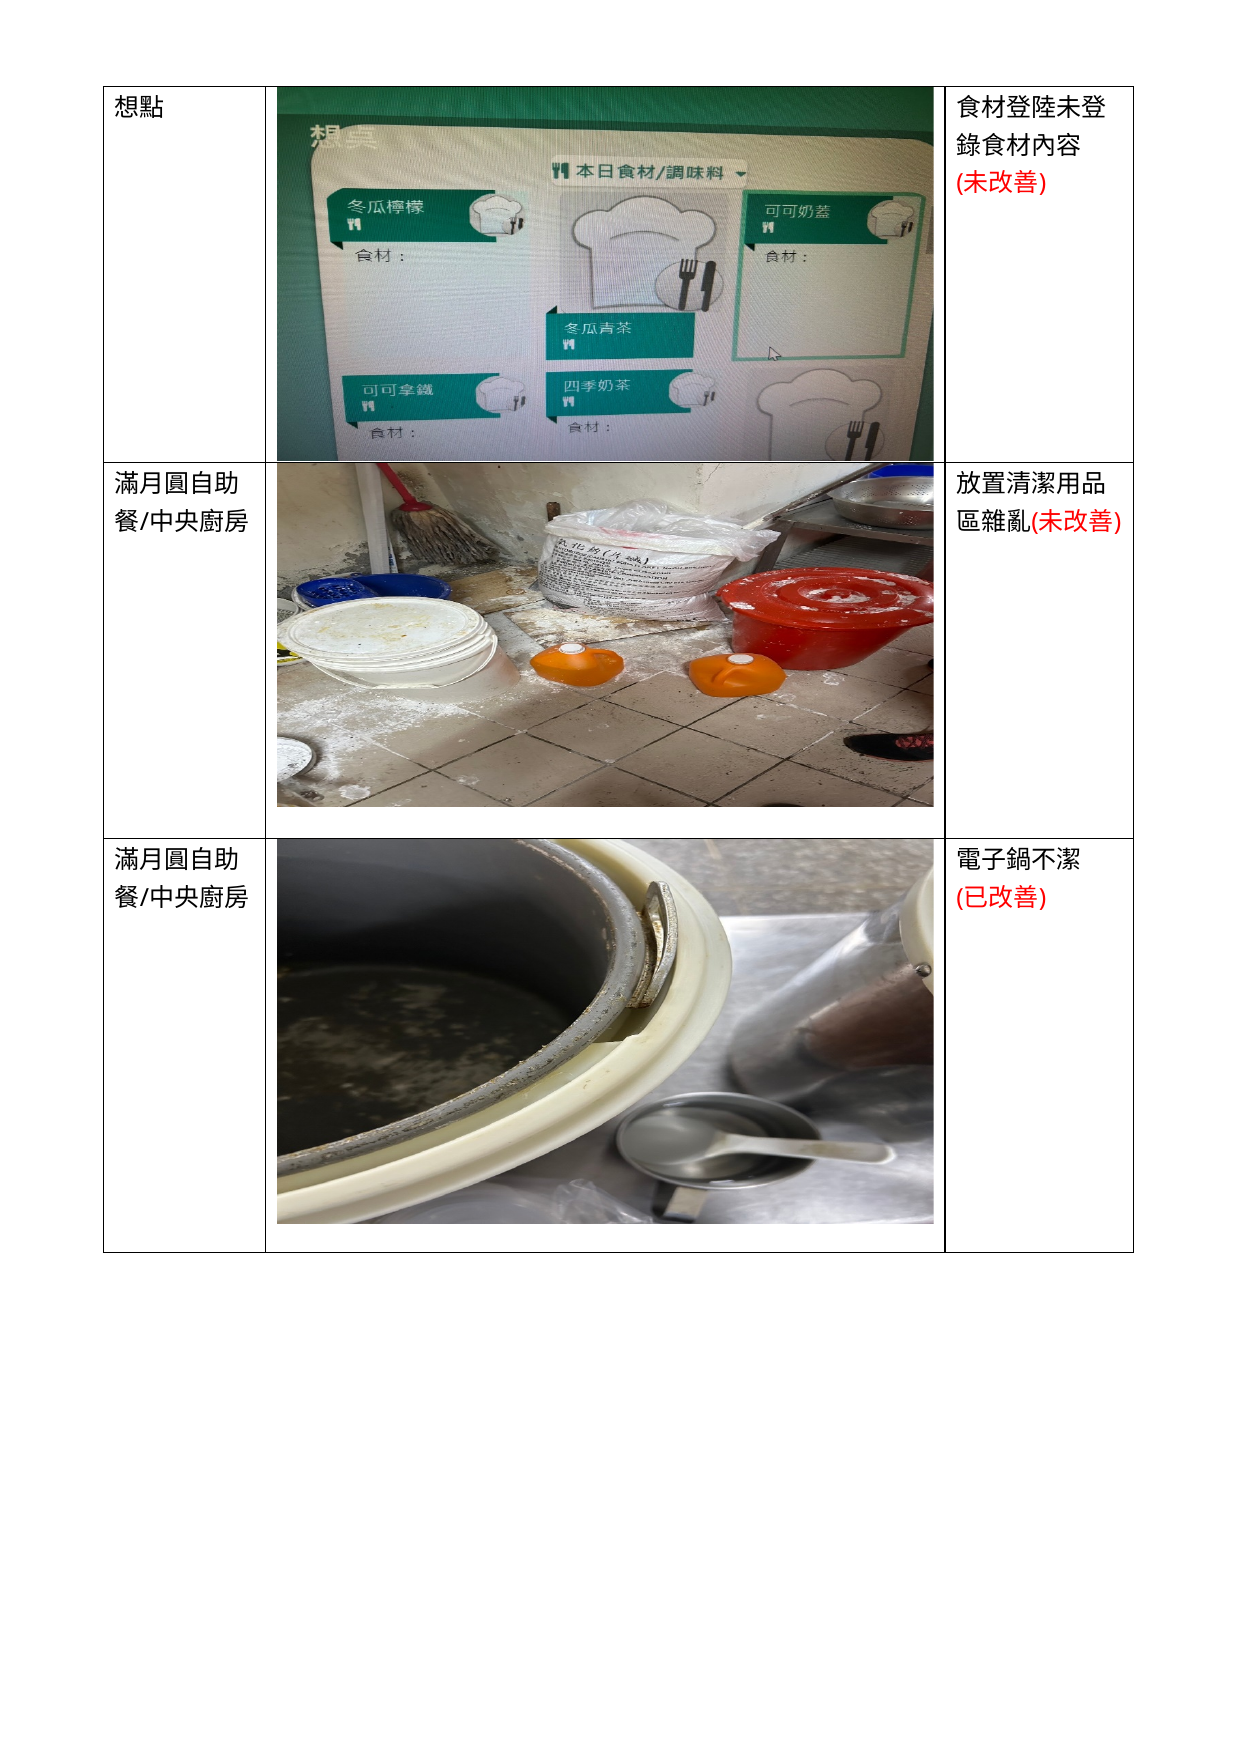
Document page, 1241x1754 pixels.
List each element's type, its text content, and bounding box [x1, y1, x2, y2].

table_cell 電子鍋不潔 (已改善) [946, 839, 1133, 1252]
picture [277, 463, 934, 807]
picture [277, 839, 934, 1224]
table_cell [266, 839, 944, 1252]
table_cell [266, 87, 944, 462]
table_cell 放置清潔用品區雜亂(未改善) [946, 463, 1133, 838]
table_cell 食材登陸未登錄食材內容 (未改善) [946, 87, 1133, 462]
picture [277, 87, 934, 461]
table_cell 滿月圓自助餐/中央廚房 [104, 839, 265, 1252]
table_cell 想點 [104, 87, 265, 462]
table_cell 滿月圓自助餐/中央廚房 [104, 463, 265, 838]
table_cell [266, 463, 944, 838]
